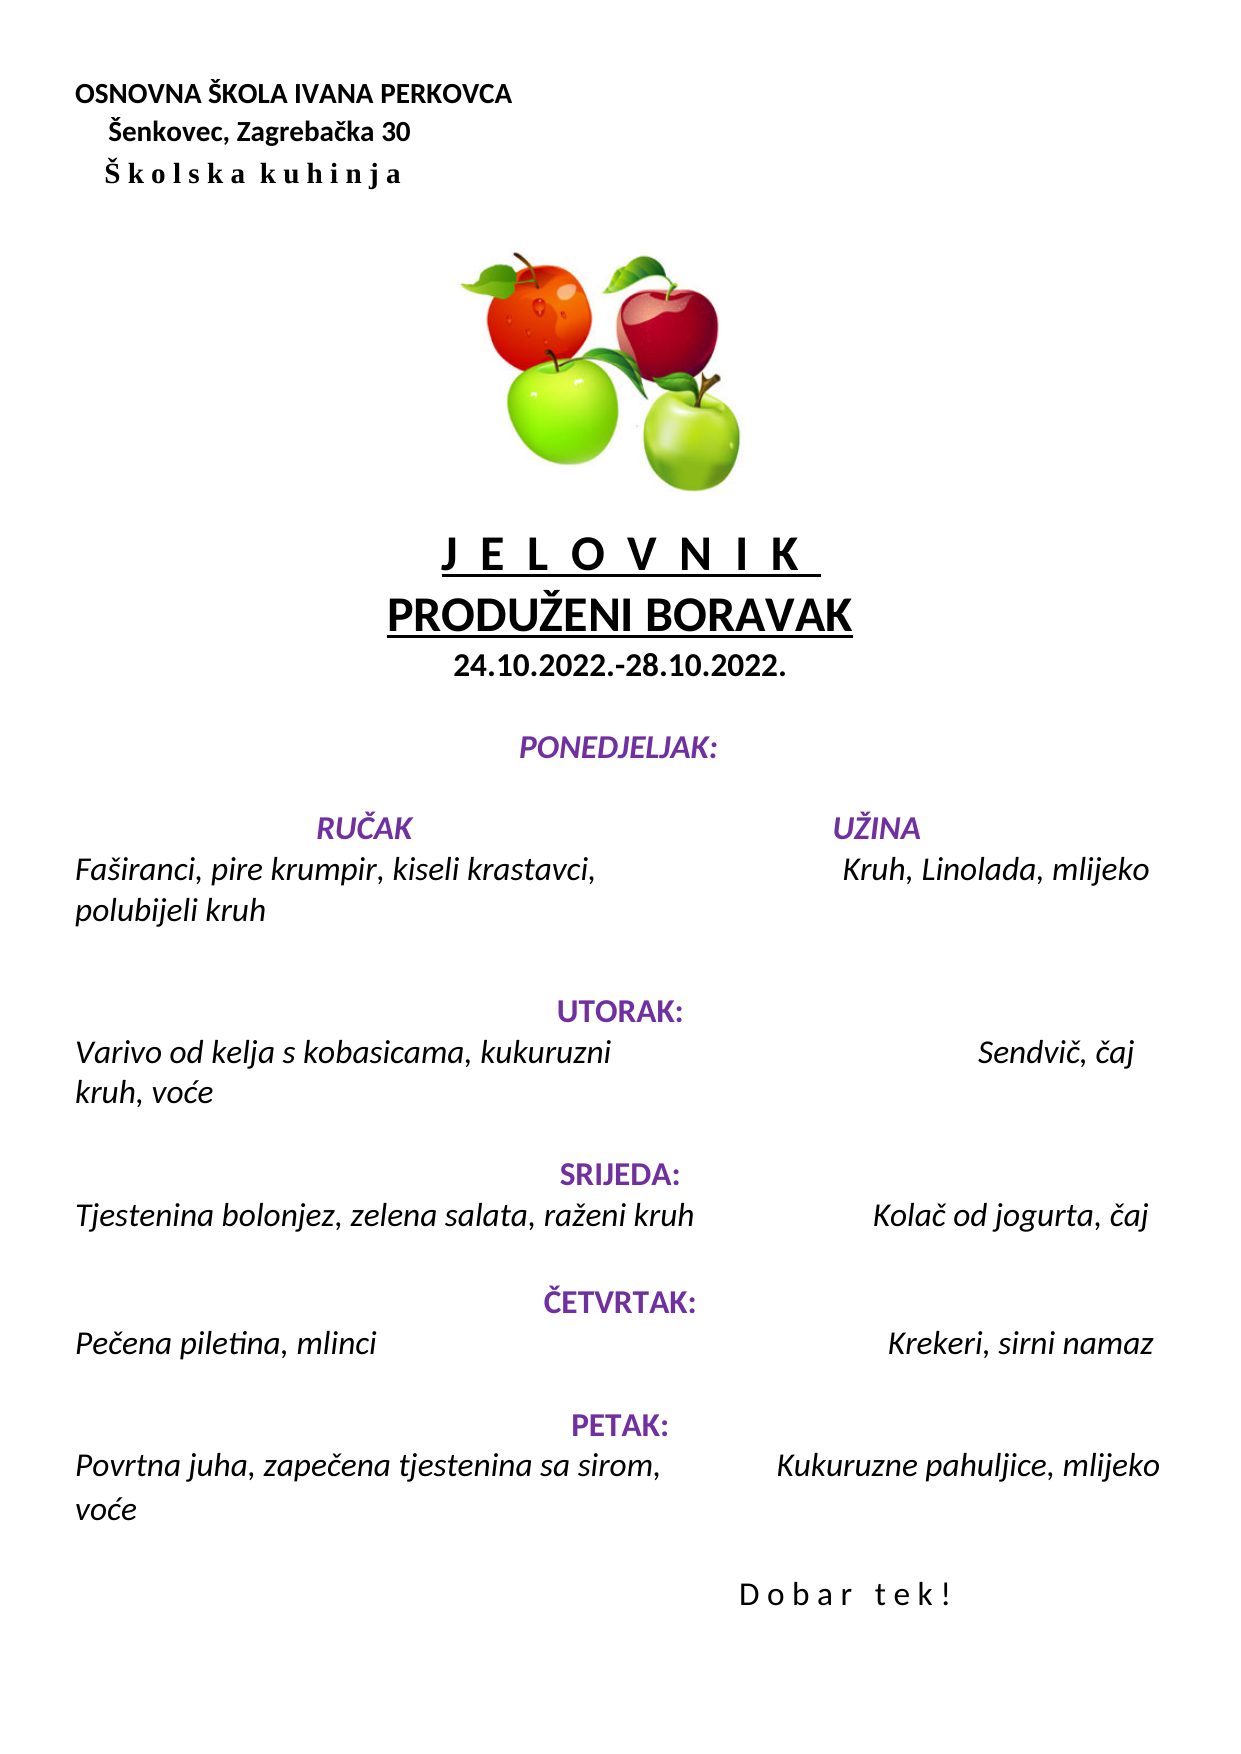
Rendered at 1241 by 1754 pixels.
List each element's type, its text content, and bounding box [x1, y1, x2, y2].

text ČETVRTAK: [75, 1282, 1165, 1322]
text Varivo od kelja s kobasicama, kukuruzni Sendvič, čaj [75, 1031, 1165, 1071]
picture [456, 248, 784, 494]
text UTORAK: [75, 990, 1165, 1031]
text 24.10.2022.-28.10.2022. [75, 644, 1165, 685]
text Pečena piletina, mlinci Krekeri, sirni namaz [75, 1322, 1165, 1363]
text PETAK: [75, 1404, 1165, 1444]
text D o b a r t e k ! [450, 1573, 1165, 1614]
text Faširanci, pire krumpir, kiseli krastavci, Kruh, Linolada, mlijeko [75, 848, 1165, 889]
text Š k o l s k a k u h i n j a [75, 156, 1165, 189]
text OSNOVNA ŠKOLA IVANA PERKOVCA [75, 75, 1165, 111]
text J E L O V N I K [75, 522, 1165, 583]
text voće [75, 1488, 1165, 1529]
text polubijeli kruh [75, 889, 1165, 929]
text Tjestenina bolonjez, zelena salata, raženi kruh Kolač od jogurta, čaj [75, 1194, 1165, 1234]
text Povrtna juha, zapečena tjestenina sa sirom, Kukuruzne pahuljice, mlijeko [75, 1444, 1165, 1485]
text SRIJEDA: [75, 1153, 1165, 1194]
text Šenkovec, Zagrebačka 30 [75, 113, 1165, 149]
text kruh, voće [75, 1071, 1165, 1112]
text PONEDJELJAK: [75, 726, 1165, 766]
text PRODUŽENI BORAVAK [75, 583, 1165, 644]
text RUČAK UŽINA [75, 807, 1165, 848]
